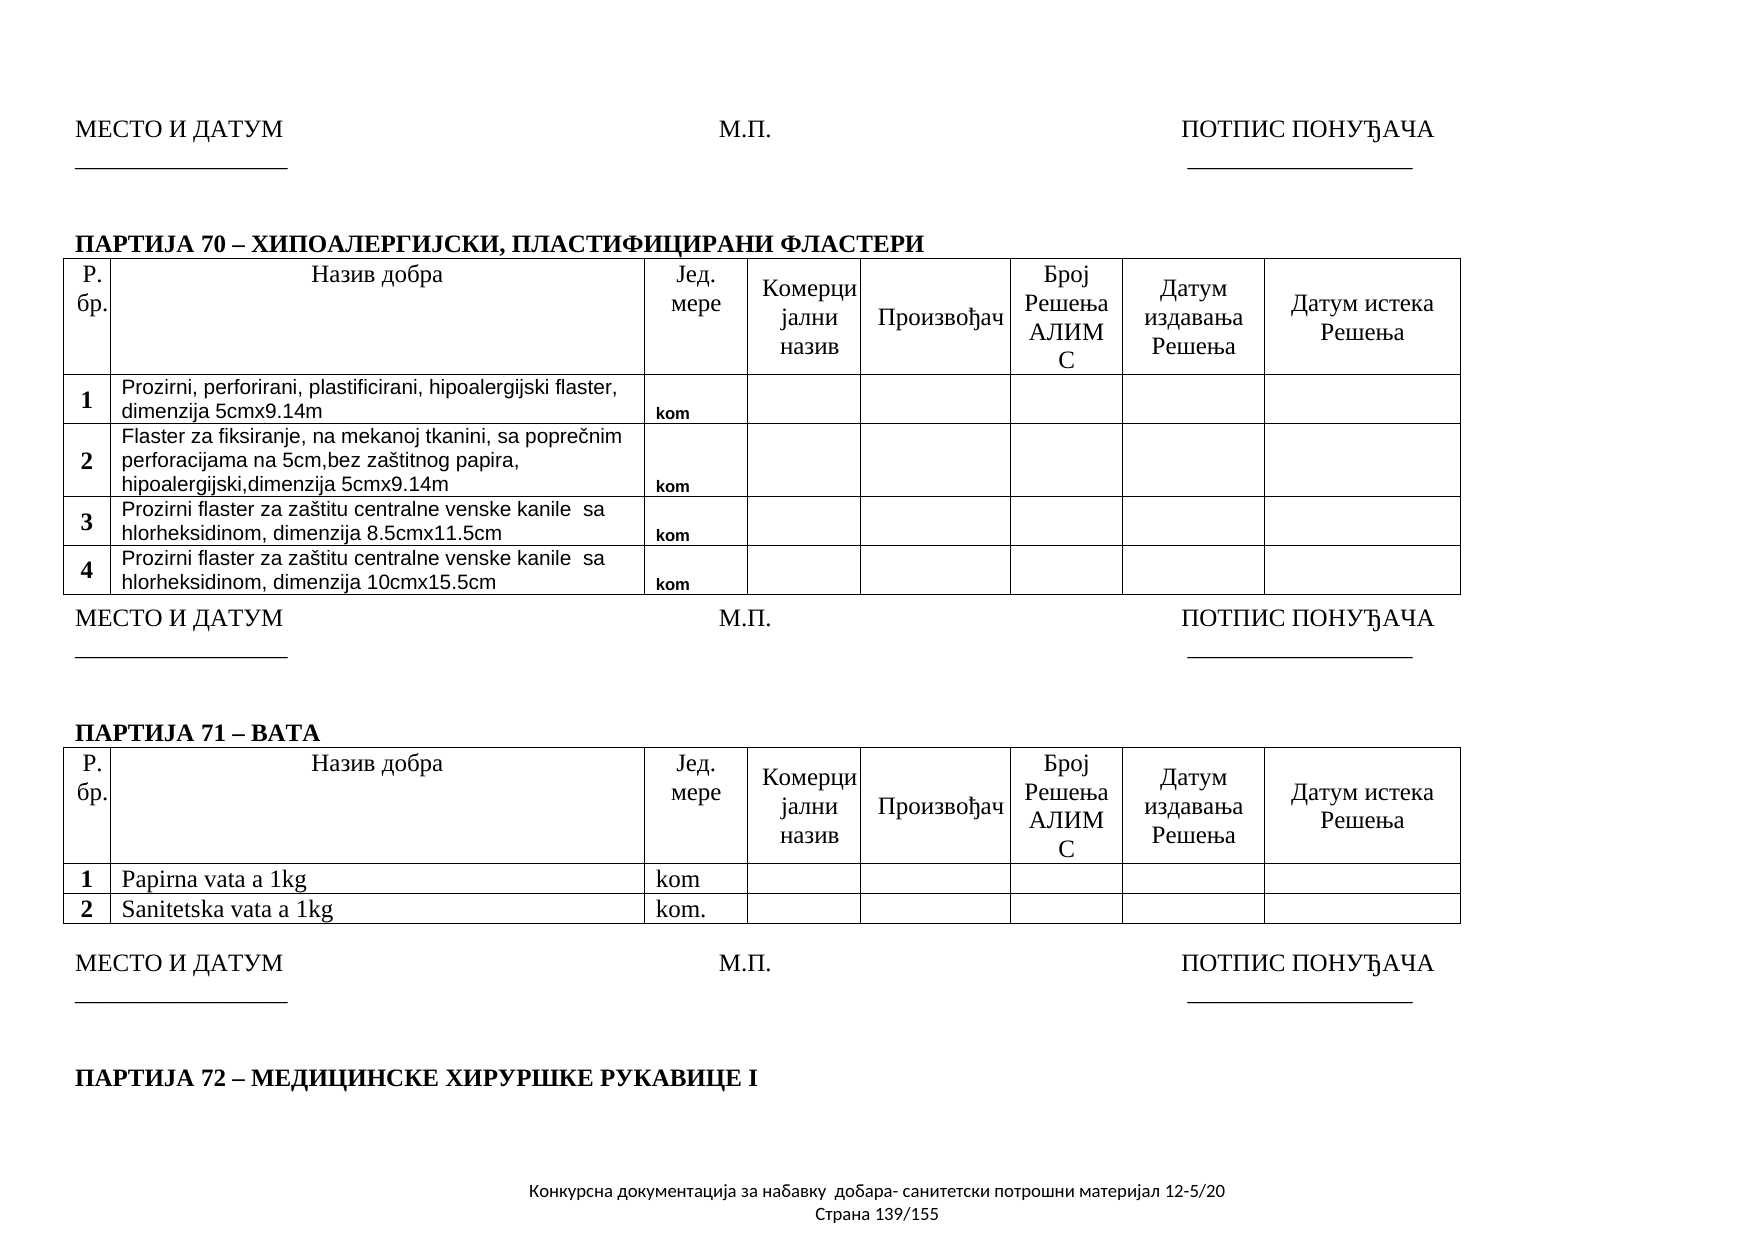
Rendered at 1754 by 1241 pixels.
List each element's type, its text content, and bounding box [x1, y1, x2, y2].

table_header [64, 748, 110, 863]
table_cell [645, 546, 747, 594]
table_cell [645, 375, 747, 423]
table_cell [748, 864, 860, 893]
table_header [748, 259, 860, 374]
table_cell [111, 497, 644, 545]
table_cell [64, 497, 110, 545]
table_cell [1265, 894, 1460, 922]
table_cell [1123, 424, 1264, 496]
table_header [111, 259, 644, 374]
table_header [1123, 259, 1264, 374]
text МЕСТО И ДАТУМ М.П. ПОТПИС ПОНУЂАЧА [75, 603, 1679, 632]
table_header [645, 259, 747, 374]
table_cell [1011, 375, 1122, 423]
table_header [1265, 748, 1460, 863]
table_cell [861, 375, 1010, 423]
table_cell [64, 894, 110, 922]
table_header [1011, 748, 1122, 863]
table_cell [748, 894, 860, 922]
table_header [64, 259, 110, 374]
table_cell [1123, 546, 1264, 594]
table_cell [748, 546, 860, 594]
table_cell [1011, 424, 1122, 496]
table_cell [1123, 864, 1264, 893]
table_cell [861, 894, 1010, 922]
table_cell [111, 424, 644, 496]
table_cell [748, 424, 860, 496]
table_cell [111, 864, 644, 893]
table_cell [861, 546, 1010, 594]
text ПАРТИЈА 71 – ВАТА [75, 718, 1679, 747]
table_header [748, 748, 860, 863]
text _________________ __________________ [75, 143, 1679, 172]
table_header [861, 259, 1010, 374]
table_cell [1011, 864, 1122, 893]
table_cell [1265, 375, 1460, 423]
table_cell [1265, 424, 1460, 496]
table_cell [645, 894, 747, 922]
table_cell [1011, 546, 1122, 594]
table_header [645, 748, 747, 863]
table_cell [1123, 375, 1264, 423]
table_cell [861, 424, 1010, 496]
text _________________ __________________ [75, 977, 1679, 1006]
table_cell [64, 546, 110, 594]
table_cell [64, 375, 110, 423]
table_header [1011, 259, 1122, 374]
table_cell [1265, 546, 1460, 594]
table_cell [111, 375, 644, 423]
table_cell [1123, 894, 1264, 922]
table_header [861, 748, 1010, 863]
text МЕСТО И ДАТУМ М.П. ПОТПИС ПОНУЂАЧА [75, 114, 1679, 143]
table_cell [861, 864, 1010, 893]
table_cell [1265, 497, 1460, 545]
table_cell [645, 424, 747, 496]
text _________________ __________________ [75, 632, 1679, 661]
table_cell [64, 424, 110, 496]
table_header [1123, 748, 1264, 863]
text ПАРТИЈА 72 – MEДИЦИНСКE ХИРУРШКE РУКAВИЦE I [75, 1063, 1679, 1092]
text МЕСТО И ДАТУМ М.П. ПОТПИС ПОНУЂАЧА [75, 948, 1679, 977]
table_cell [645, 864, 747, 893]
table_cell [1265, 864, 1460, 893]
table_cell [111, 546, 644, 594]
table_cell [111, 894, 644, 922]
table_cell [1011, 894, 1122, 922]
text ПАРТИЈА 70 – ХИПOAЛEРГИJСКИ, ПЛAСТИФИЦИРAНИ ФЛAСТEРИ [75, 229, 1679, 258]
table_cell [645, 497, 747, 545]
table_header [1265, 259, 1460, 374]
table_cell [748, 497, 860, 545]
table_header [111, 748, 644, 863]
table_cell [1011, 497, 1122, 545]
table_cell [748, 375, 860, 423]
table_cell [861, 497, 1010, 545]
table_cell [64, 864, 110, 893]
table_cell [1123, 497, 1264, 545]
